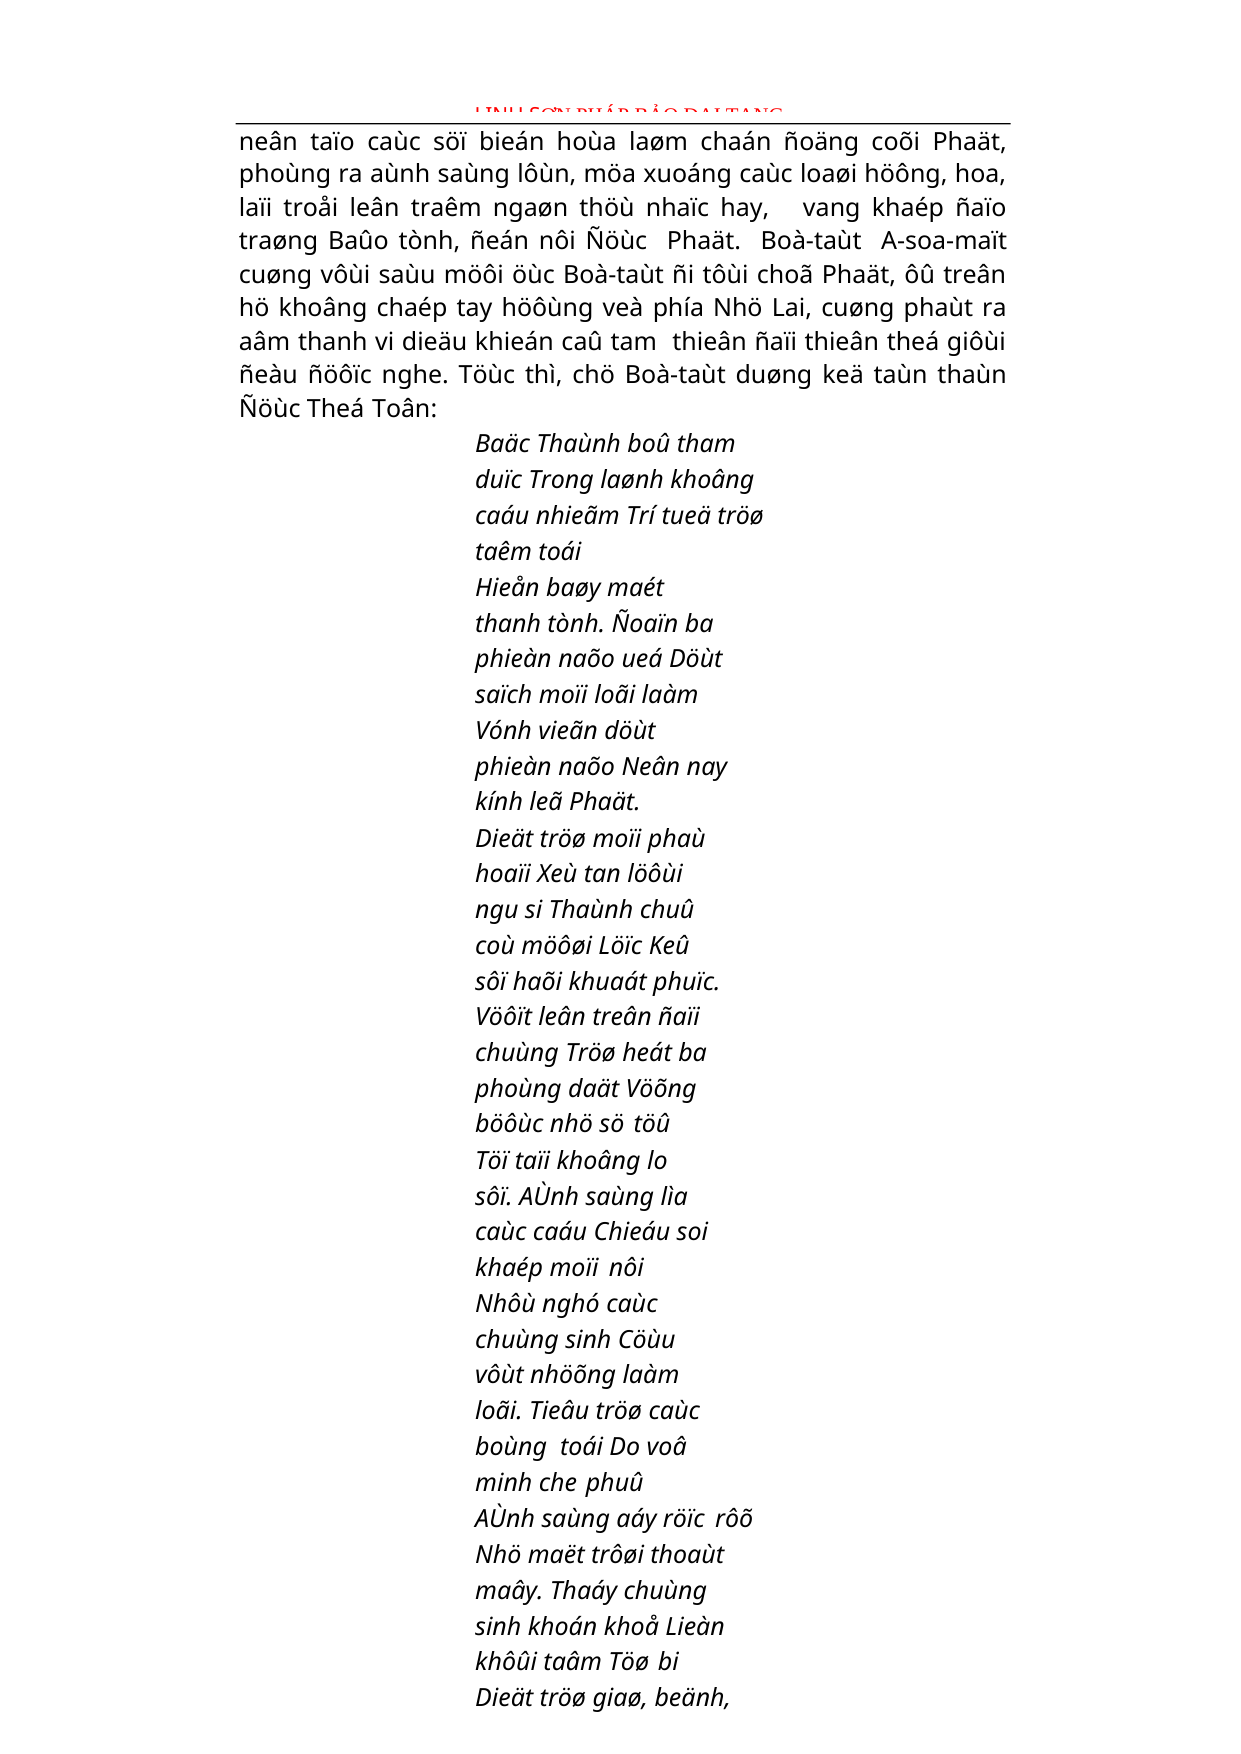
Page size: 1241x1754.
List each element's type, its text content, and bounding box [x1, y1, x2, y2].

text Töï taïi khoâng lo sôï. AÙnh saùng lìa caùc caáu Chieáu soi khaép moïi nôi [475, 1143, 718, 1284]
text Baäc Thaùnh boû tham duïc Trong laønh khoâng caáu nhieãm Trí tueä tröø taêm toái [475, 426, 779, 567]
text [475, 1680, 735, 1714]
text neân taïo caùc söï bieán hoùa laøm chaán ñoäng coõi Phaät, phoùng ra aùnh saùng lôùn, möa xuoáng caùc loaøi höông, hoa, laïi troåi leân traêm ngaøn thöù nhaïc hay, vang khaép ñaïo traøng Baûo tònh, ñeán nôi Ñöùc Phaät. Boà-taùt A-soa-maït cuøng vôùi saùu möôi öùc Boà-taùt ñi tôùi choã Phaät, ôû treân hö khoâng chaép tay höôùng veà phía Nhö Lai, cuøng phaùt ra aâm thanh vi dieäu khieán caû tam thieân ñaïi thieân theá giôùi ñeàu ñöôïc nghe. Töùc thì, chö Boà-taùt duøng keä taùn thaùn Ñöùc Theá Toân: [239, 123, 1008, 424]
text Nhö maët trôøi thoaùt maây. Thaáy chuùng sinh khoán khoå Lieàn khôûi taâm Töø bi [475, 1537, 748, 1678]
text Nhôù nghó caùc chuùng sinh Cöùu vôùt nhöõng laàm loãi. Tieâu tröø caùc boùng toái Do voâ minh che phuû [475, 1286, 731, 1498]
text AÙnh saùng aáy röïc rôõ [475, 1501, 1065, 1535]
text Dieät tröø moïi phaù hoaïi Xeù tan löôùi ngu si Thaùnh chuû coù möôøi Löïc Keû sôï haõi khuaát phuïc. Vöôït leân treân ñaïi chuùng Tröø heát ba phoùng daät Vöõng böôùc nhö sö töû [475, 820, 722, 1140]
text Hieån baøy maét thanh tònh. Ñoaïn ba phieàn naõo ueá Döùt saïch moïi loãi laàm Vónh vieãn döùt phieàn naõo Neân nay kính leã Phaät. [475, 569, 735, 818]
